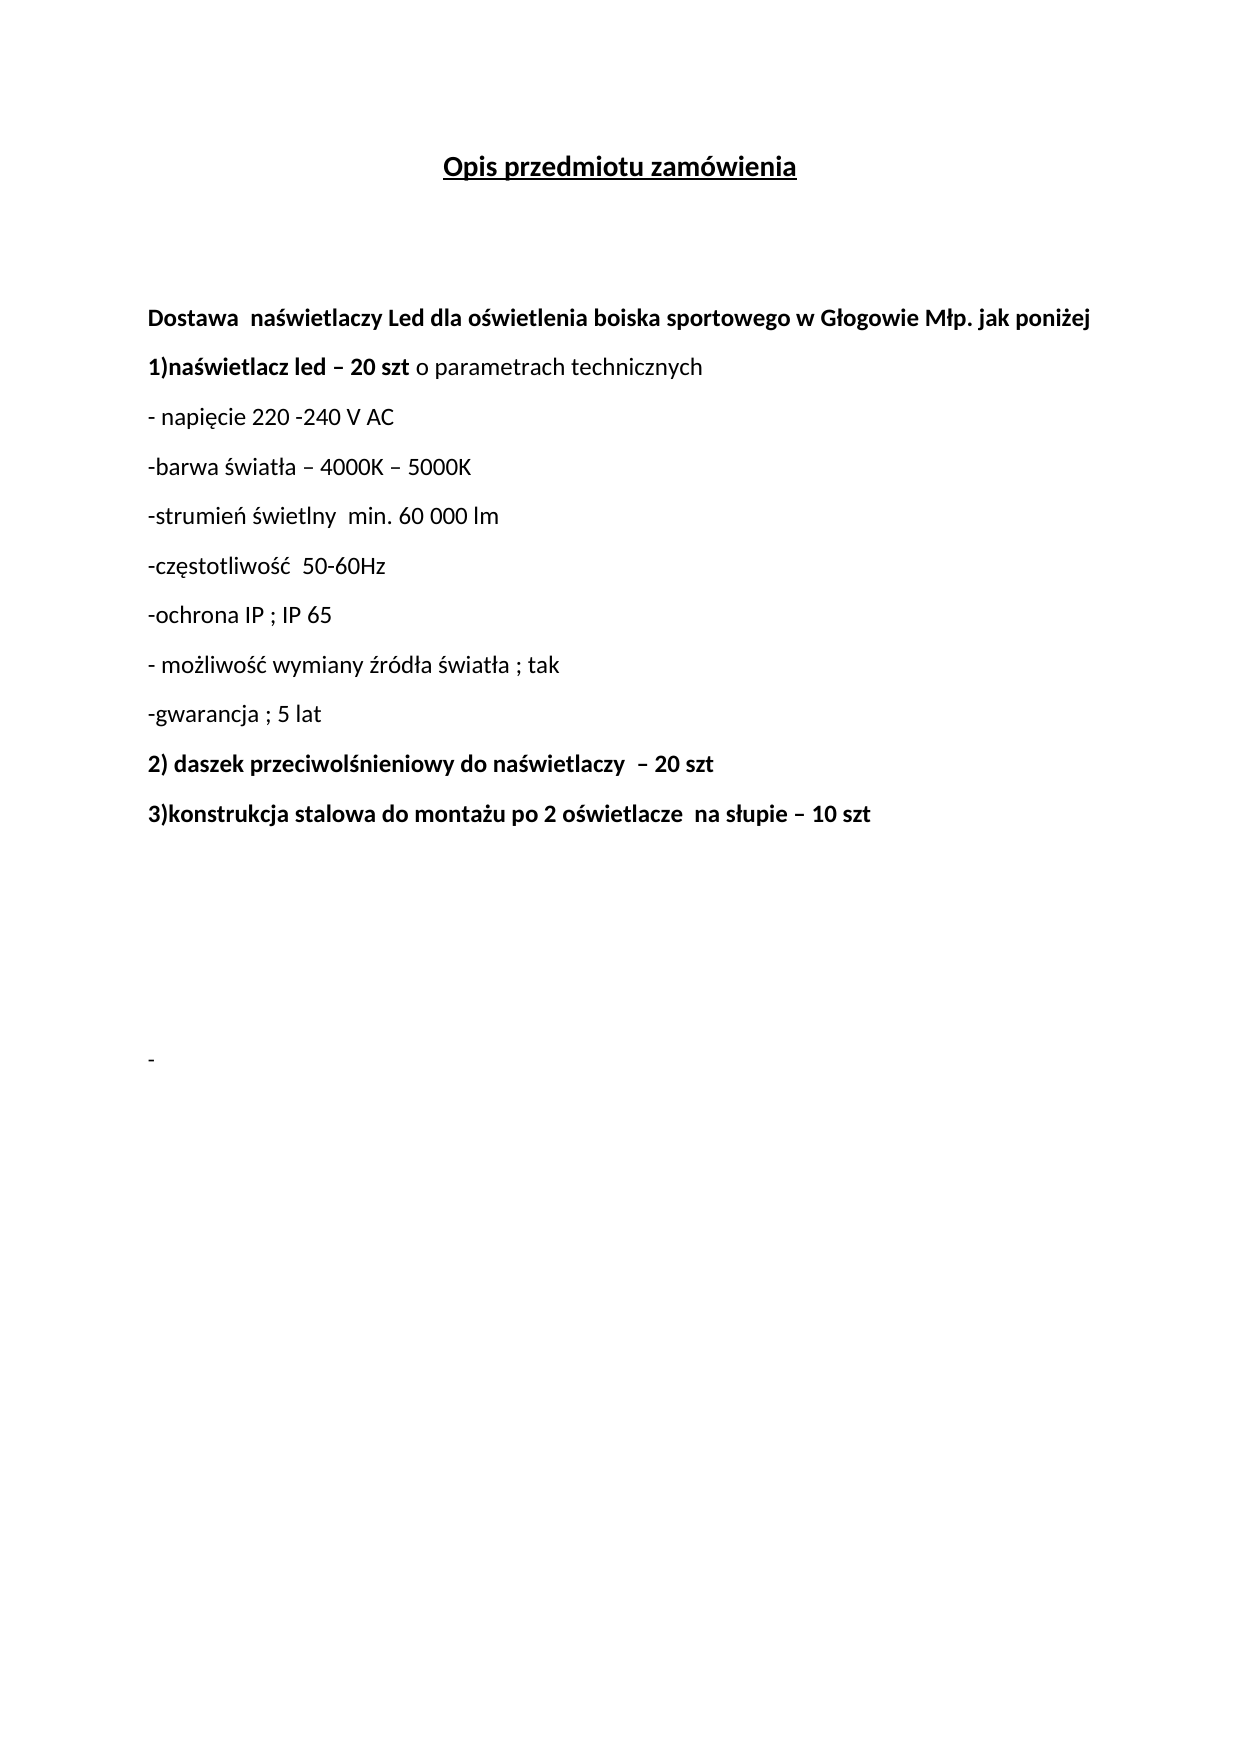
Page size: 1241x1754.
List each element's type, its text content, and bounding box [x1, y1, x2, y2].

text 2) daszek przeciwolśnieniowy do naświetlaczy – 20 szt [148, 748, 1093, 779]
text -strumień świetlny min. 60 000 lm [148, 500, 1093, 531]
text 1)naświetlacz led – 20 szt o parametrach technicznych [148, 351, 1093, 382]
text -częstotliwość 50-60Hz [148, 550, 1093, 580]
text -gwarancja ; 5 lat [148, 698, 1093, 729]
text Opis przedmiotu zamówienia [148, 148, 1093, 183]
text - napięcie 220 -240 V AC [148, 401, 1093, 432]
text -ochrona IP ; IP 65 [148, 599, 1093, 630]
text Dostawa naświetlaczy Led dla oświetlenia boiska sportowego w Głogowie Młp. jak poniżej [148, 302, 1093, 332]
text - [148, 1046, 1093, 1074]
text - możliwość wymiany źródła światła ; tak [148, 649, 1093, 679]
text -barwa światła – 4000K – 5000K [148, 451, 1093, 481]
text 3)konstrukcja stalowa do montażu po 2 oświetlacze na słupie – 10 szt [148, 798, 1093, 828]
